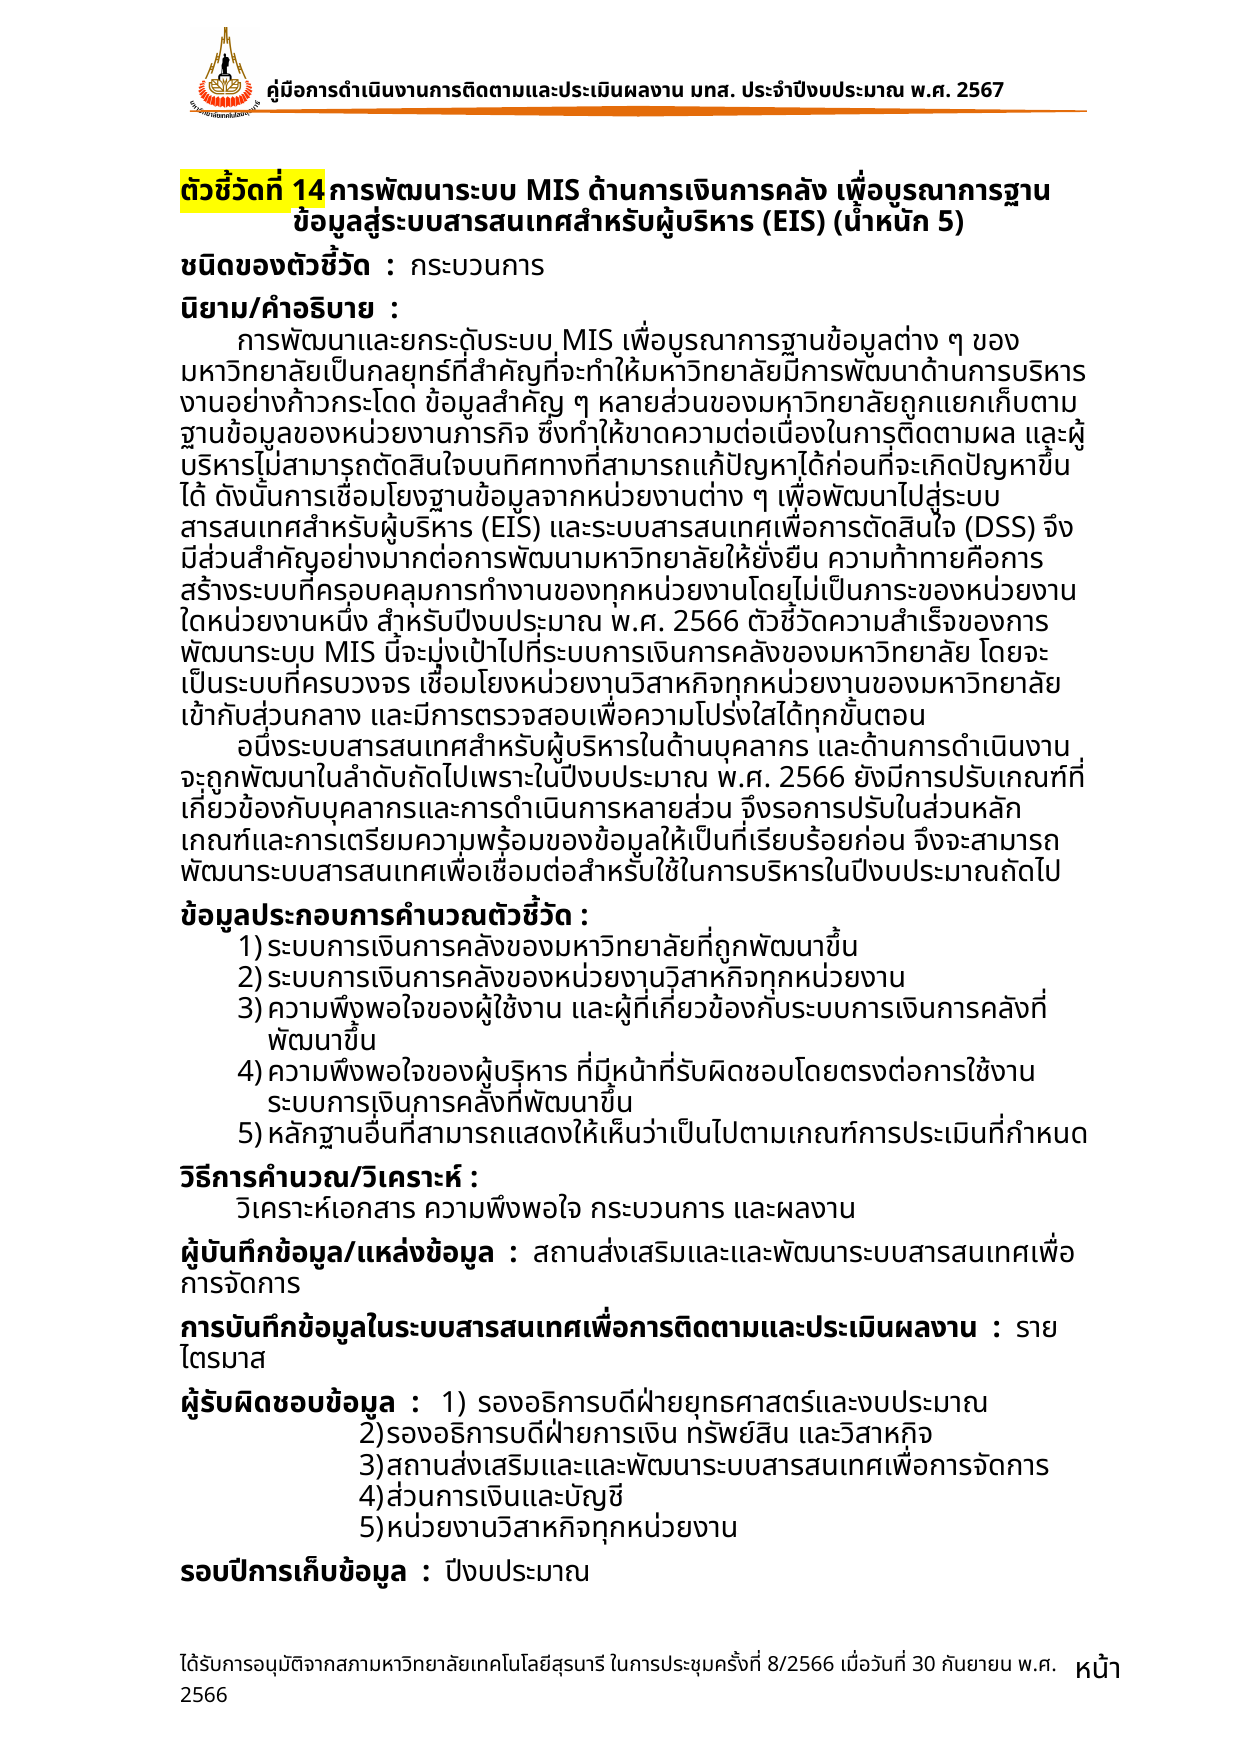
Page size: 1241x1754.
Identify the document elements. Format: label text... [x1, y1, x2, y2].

text 5) หน่วยงานวิสาหกิจทุกหน่วยงาน [358, 1512, 1090, 1544]
text ผู้รับผิดชอบข้อมูล : 1) รองอธิการบดีฝ่ายยุทธศาสตร์และงบประมาณ [180, 1387, 1090, 1419]
list ระบบการเงินการคลังของหน่วยงานวิสาหกิจทุกหน่วยงาน [237, 962, 1090, 994]
text ผู้บันทึกข้อมูล/แหล่งข้อมูล : สถานส่งเสริมและและพัฒนาระบบสารสนเทศเพื่อการจัดการ [180, 1237, 1090, 1300]
text วิธีการคำนวณ/วิเคราะห์ : [180, 1162, 1090, 1194]
text วิเคราะห์เอกสาร ความพึงพอใจ กระบวนการ และผลงาน [180, 1194, 1090, 1225]
text นิยาม/คำอธิบาย : [180, 294, 1090, 325]
list ความพึงพอใจของผู้ใช้งาน และผู้ที่เกี่ยวข้องกับระบบการเงินการคลังที่พัฒนาขึ้น [237, 994, 1090, 1056]
picture [190, 112, 260, 118]
list ระบบการเงินการคลังของมหาวิทยาลัยที่ถูกพัฒนาขึ้น [237, 931, 1090, 962]
picture [190, 27, 260, 110]
list ความพึงพอใจของผู้บริหาร ที่มีหน้าที่รับผิดชอบโดยตรงต่อการใช้งานระบบการเงินการคลังที่พัฒนาขึ้น [237, 1056, 1090, 1119]
text ข้อมูลประกอบการคำนวณตัวชี้วัด : [180, 900, 1090, 931]
text รอบปีการเก็บข้อมูล : ปีงบประมาณ [180, 1556, 1090, 1587]
text ชนิดของตัวชี้วัด : กระบวนการ [180, 250, 1090, 281]
list หลักฐานอื่นที่สามารถแสดงให้เห็นว่าเป็นไปตามเกณฑ์การประเมินที่กำหนด [237, 1119, 1090, 1150]
text อนึ่งระบบสารสนเทศสำหรับผู้บริหารในด้านบุคลากร และด้านการดำเนินงาน จะถูกพัฒนาในลำดับถัดไปเพราะในปีงบประมาณ พ.ศ. 2566 ยังมีการปรับเกณฑ์ที่เกี่ยวข้องกับบุคลากรและการดำเนินการหลายส่วน จึงรอการปรับในส่วนหลักเกณฑ์และการเตรียมความพร้อมของข้อมูลให้เป็นที่เรียบร้อยก่อน จึงจะสามารถพัฒนาระบบสารสนเทศเพื่อเชื่อมต่อสำหรับใช้ในการบริหารในปีงบประมาณถัดไป [180, 731, 1090, 887]
text 3) สถานส่งเสริมและและพัฒนาระบบสารสนเทศเพื่อการจัดการ [358, 1450, 1090, 1481]
text การพัฒนาและยกระดับระบบ MIS เพื่อบูรณาการฐานข้อมูลต่าง ๆ ของมหาวิทยาลัยเป็นกลยุทธ์ที่สำคัญที่จะทำให้มหาวิทยาลัยมีการพัฒนาด้านการบริหารงานอย่างก้าวกระโดด ข้อมูลสำคัญ ๆ หลายส่วนของมหาวิทยาลัยถูกแยกเก็บตามฐานข้อมูลของหน่วยงานภารกิจ ซึ่งทำให้ขาดความต่อเนื่องในการติดตามผล และผู้บริหารไม่สามารถตัดสินใจบนทิศทางที่สามารถแก้ปัญหาได้ก่อนที่จะเกิดปัญหาขึ้นได้ ดังนั้นการเชื่อมโยงฐานข้อมูลจากหน่วยงานต่าง ๆ เพื่อพัฒนาไปสู่ระบบสารสนเทศสำหรับผู้บริหาร (EIS) และระบบสารสนเทศเพื่อการตัดสินใจ (DSS) จึงมีส่วนสำคัญอย่างมากต่อการพัฒนามหาวิทยาลัยให้ยั่งยืน ความท้าทายคือการสร้างระบบที่ครอบคลุมการทำงานของทุกหน่วยงานโดยไม่เป็นภาระของหน่วยงานใดหน่วยงานหนึ่ง สำหรับปีงบประมาณ พ.ศ. 2566 ตัวชี้วัดความสำเร็จของการพัฒนาระบบ MIS นี้จะมุ่งเป้าไปที่ระบบการเงินการคลังของมหาวิทยาลัย โดยจะเป็นระบบที่ครบวงจร เชื่อมโยงหน่วยงานวิสาหกิจทุกหน่วยงานของมหาวิทยาลัยเข้ากับส่วนกลาง และมีการตรวจสอบเพื่อความโปร่งใสได้ทุกขั้นตอน [180, 325, 1090, 731]
text 4) ส่วนการเงินและบัญชี [358, 1481, 1090, 1512]
text ตัวชี้วัดที่ 14 การพัฒนาระบบ MIS ด้านการเงินการคลัง เพื่อบูรณาการฐานข้อมูลสู่ระบบสารสนเทศสำหรับผู้บริหาร (EIS) (น้ำหนัก 5) [180, 175, 1090, 237]
text การบันทึกข้อมูลในระบบสารสนเทศเพื่อการติดตามและประเมินผลงาน : รายไตรมาส [180, 1312, 1090, 1375]
text 2) รองอธิการบดีฝ่ายการเงิน ทรัพย์สิน และวิสาหกิจ [358, 1419, 1090, 1450]
